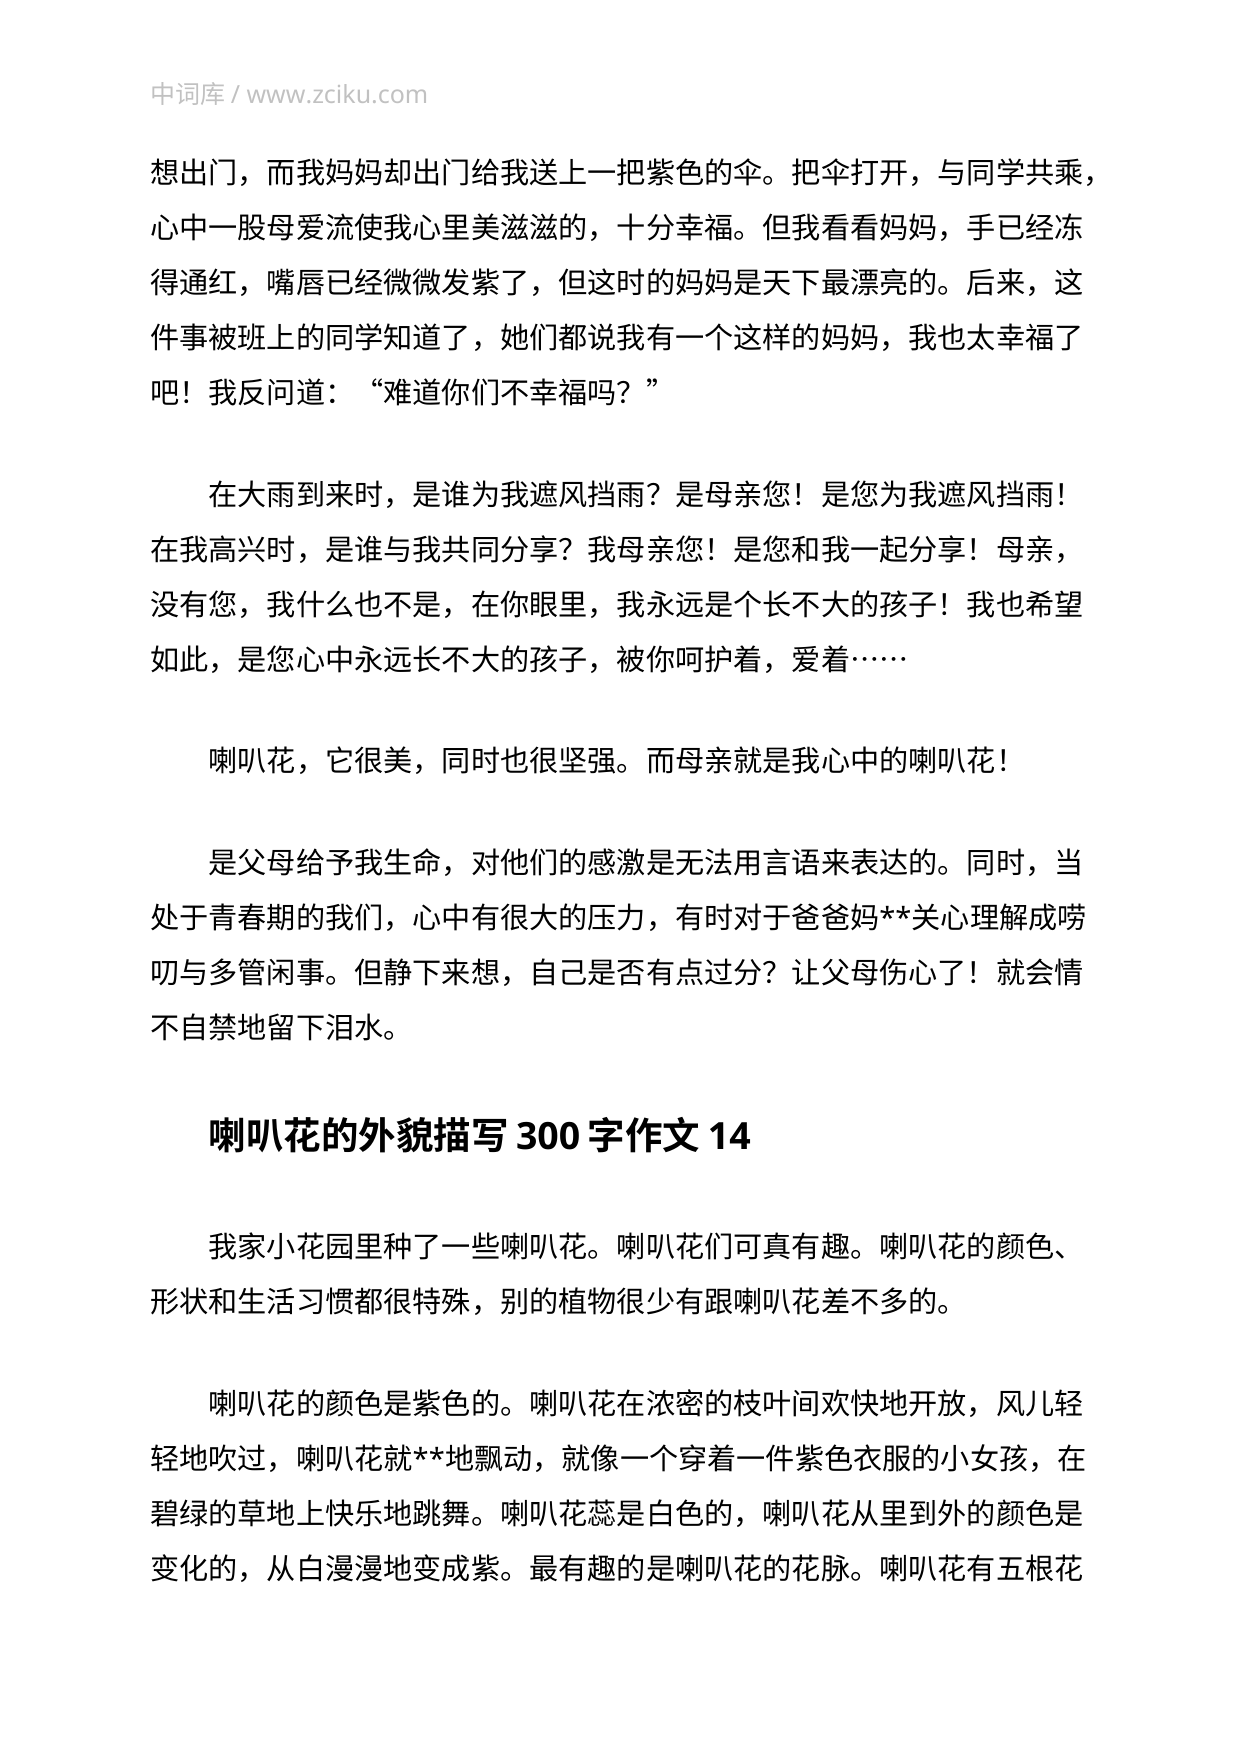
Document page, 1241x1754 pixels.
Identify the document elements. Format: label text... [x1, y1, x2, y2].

text 喇叭花的外貌描写300字作文14 [150, 1106, 1090, 1161]
text 是父母给予我生命，对他们的感激是无法用言语来表达的。同时，当处于青春期的我们，心中有很大的压力，有时对于爸爸妈**关心理解成唠叨与多管闲事。但静下来想，自己是否有点过分？让父母伤心了！就会情不自禁地留下泪水。 [150, 839, 1090, 1047]
text 在大雨到来时，是谁为我遮风挡雨？是母亲您！是您为我遮风挡雨！在我高兴时，是谁与我共同分享？我母亲您！是您和我一起分享！母亲，没有您，我什么也不是，在你眼里，我永远是个长不大的孩子！我也希望如此，是您心中永远长不大的孩子，被你呵护着，爱着…… [150, 471, 1090, 678]
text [150, 150, 1090, 412]
text 我家小花园里种了一些喇叭花。喇叭花们可真有趣。喇叭花的颜色、形状和生活习惯都很特殊，别的植物很少有跟喇叭花差不多的。 [150, 1224, 1090, 1321]
text 喇叭花，它很美，同时也很坚强。而母亲就是我心中的喇叭花！ [150, 738, 1090, 780]
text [150, 1380, 1090, 1587]
